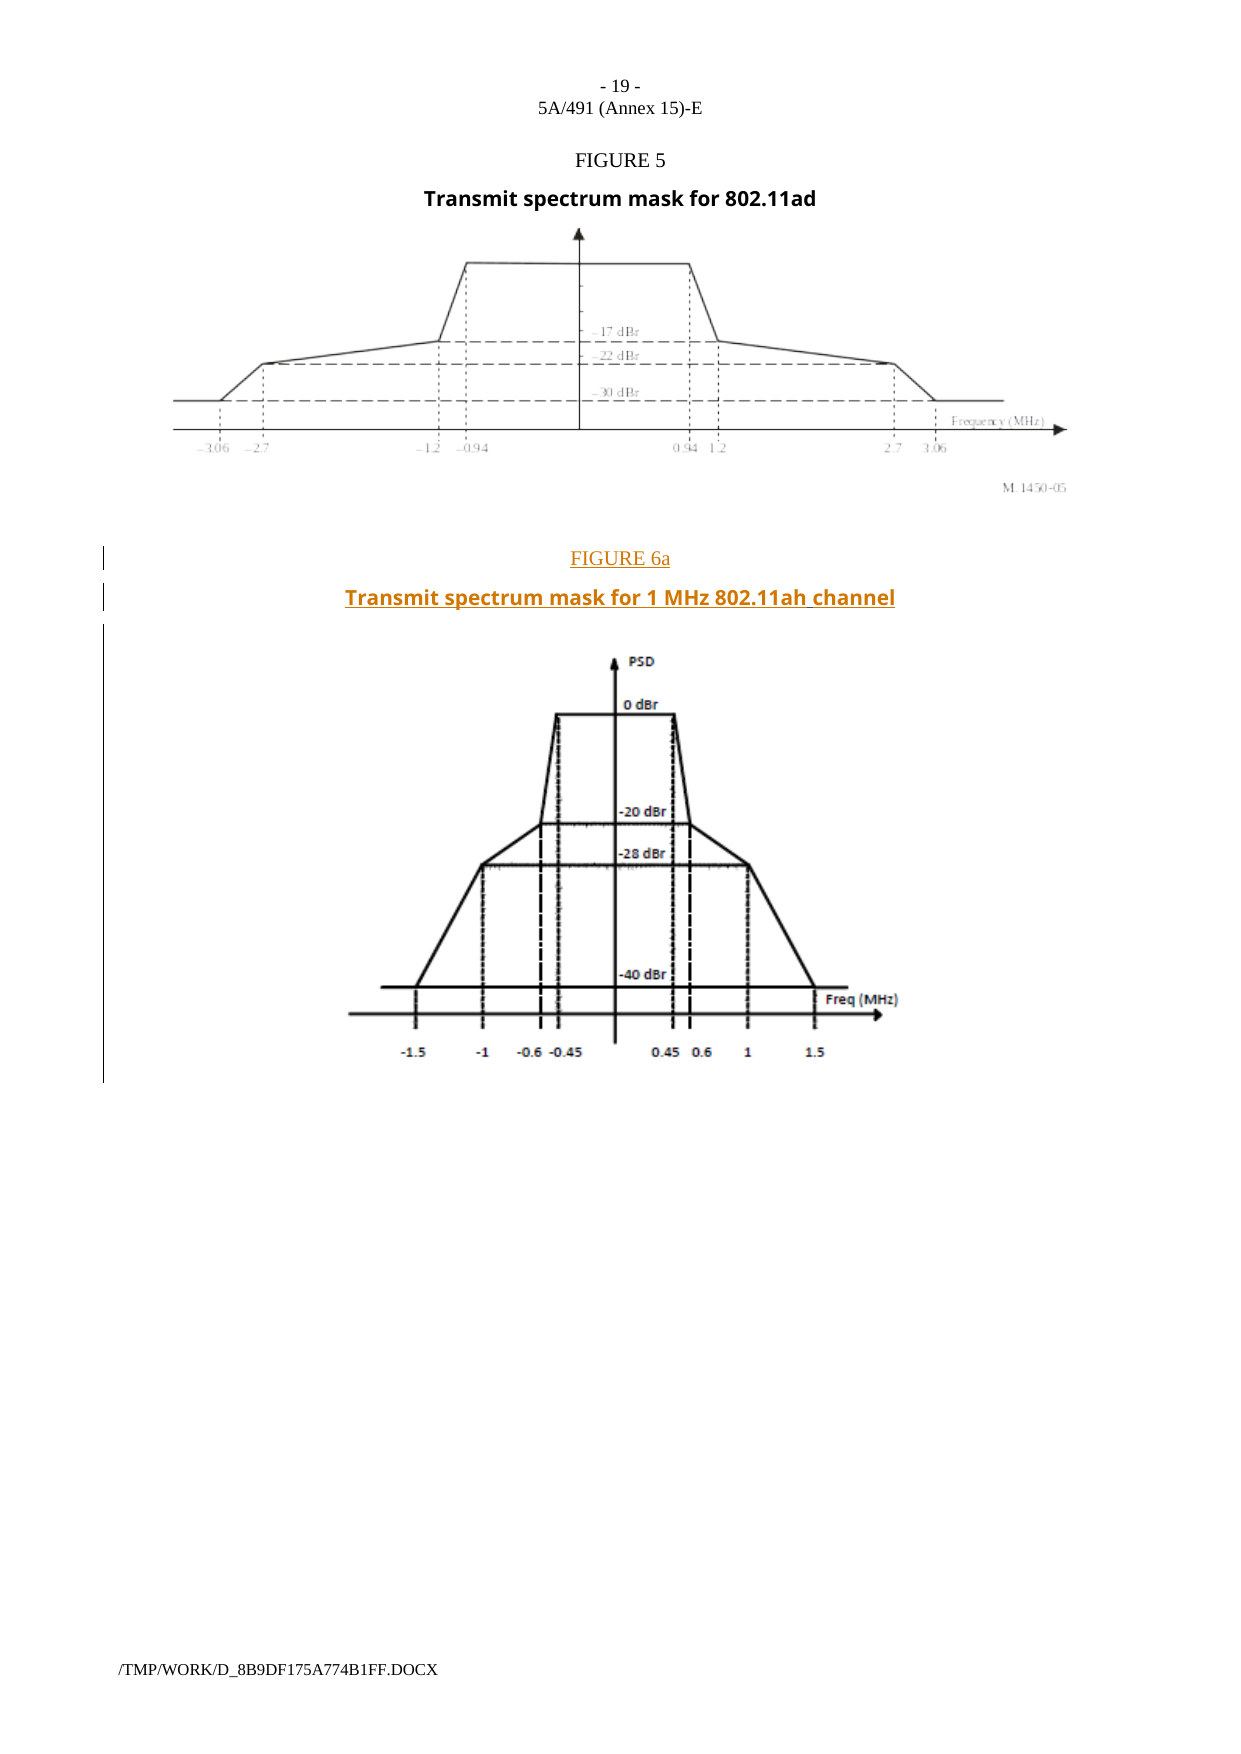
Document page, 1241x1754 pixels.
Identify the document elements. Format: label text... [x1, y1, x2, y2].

text Figure 5 [118, 148, 1122, 172]
title Transmit spectrum mask for 802.11ad [118, 184, 1122, 213]
